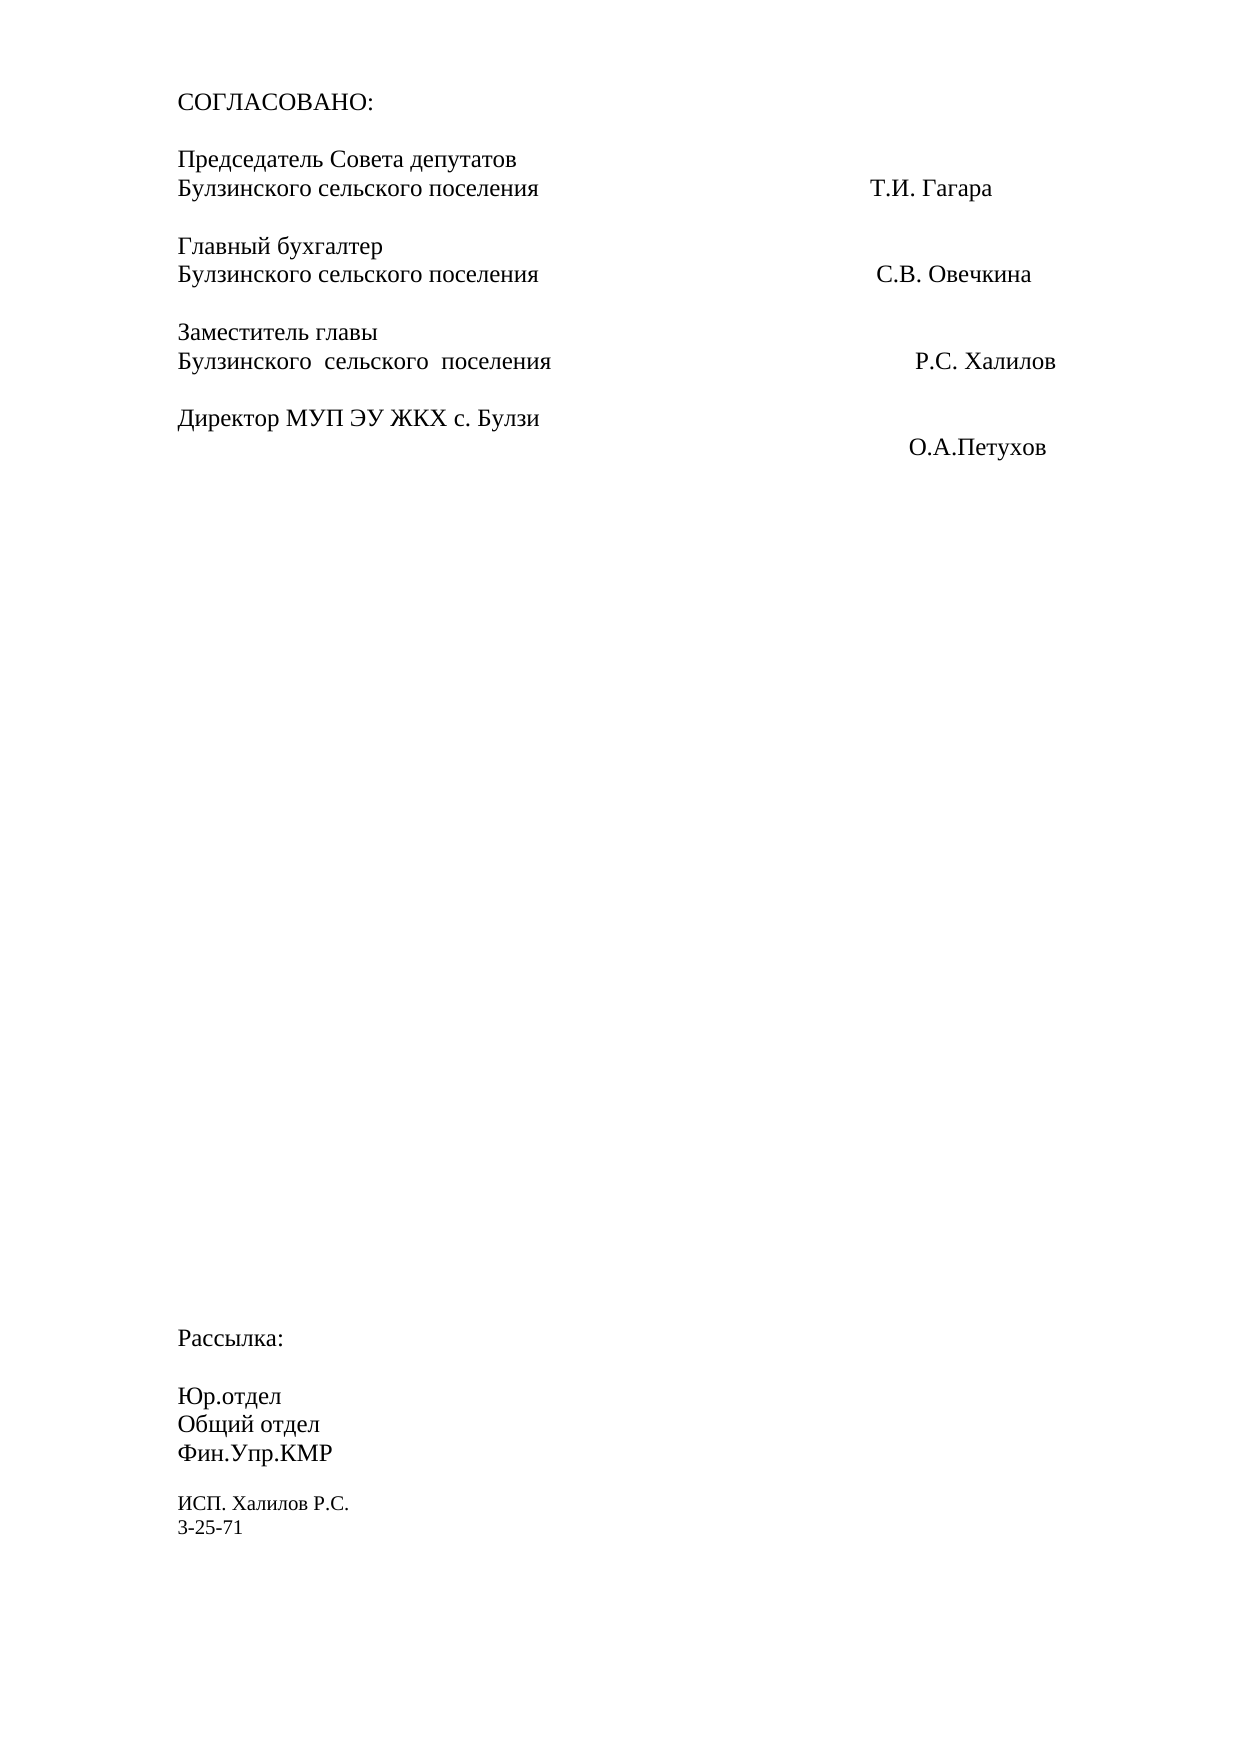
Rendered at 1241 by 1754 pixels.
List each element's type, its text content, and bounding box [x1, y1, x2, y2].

text 3-25-71 [177, 1515, 1152, 1539]
text Общий отдел [177, 1409, 1152, 1438]
text Главный бухгалтер [177, 231, 1152, 259]
text Булзинского сельского поселения Т.И. Гагара [177, 173, 1152, 202]
text Булзинского сельского поселения С.В. Овечкина [177, 259, 1152, 288]
text Булзинского сельского поселения Р.С. Халилов [177, 346, 1152, 374]
text Рассылка: [177, 1323, 1152, 1352]
text СОГЛАСОВАНО: [177, 87, 1152, 116]
text Председатель Совета депутатов [177, 144, 1152, 173]
text Директор МУП ЭУ ЖКХ с. Булзи [177, 403, 1152, 432]
text Фин.Упр.КМР [177, 1438, 1152, 1467]
text Заместитель главы [177, 317, 1152, 346]
text О.А.Петухов [177, 432, 1152, 461]
text Юр.отдел [177, 1381, 1152, 1409]
text ИСП. Халилов Р.С. [177, 1491, 1152, 1515]
